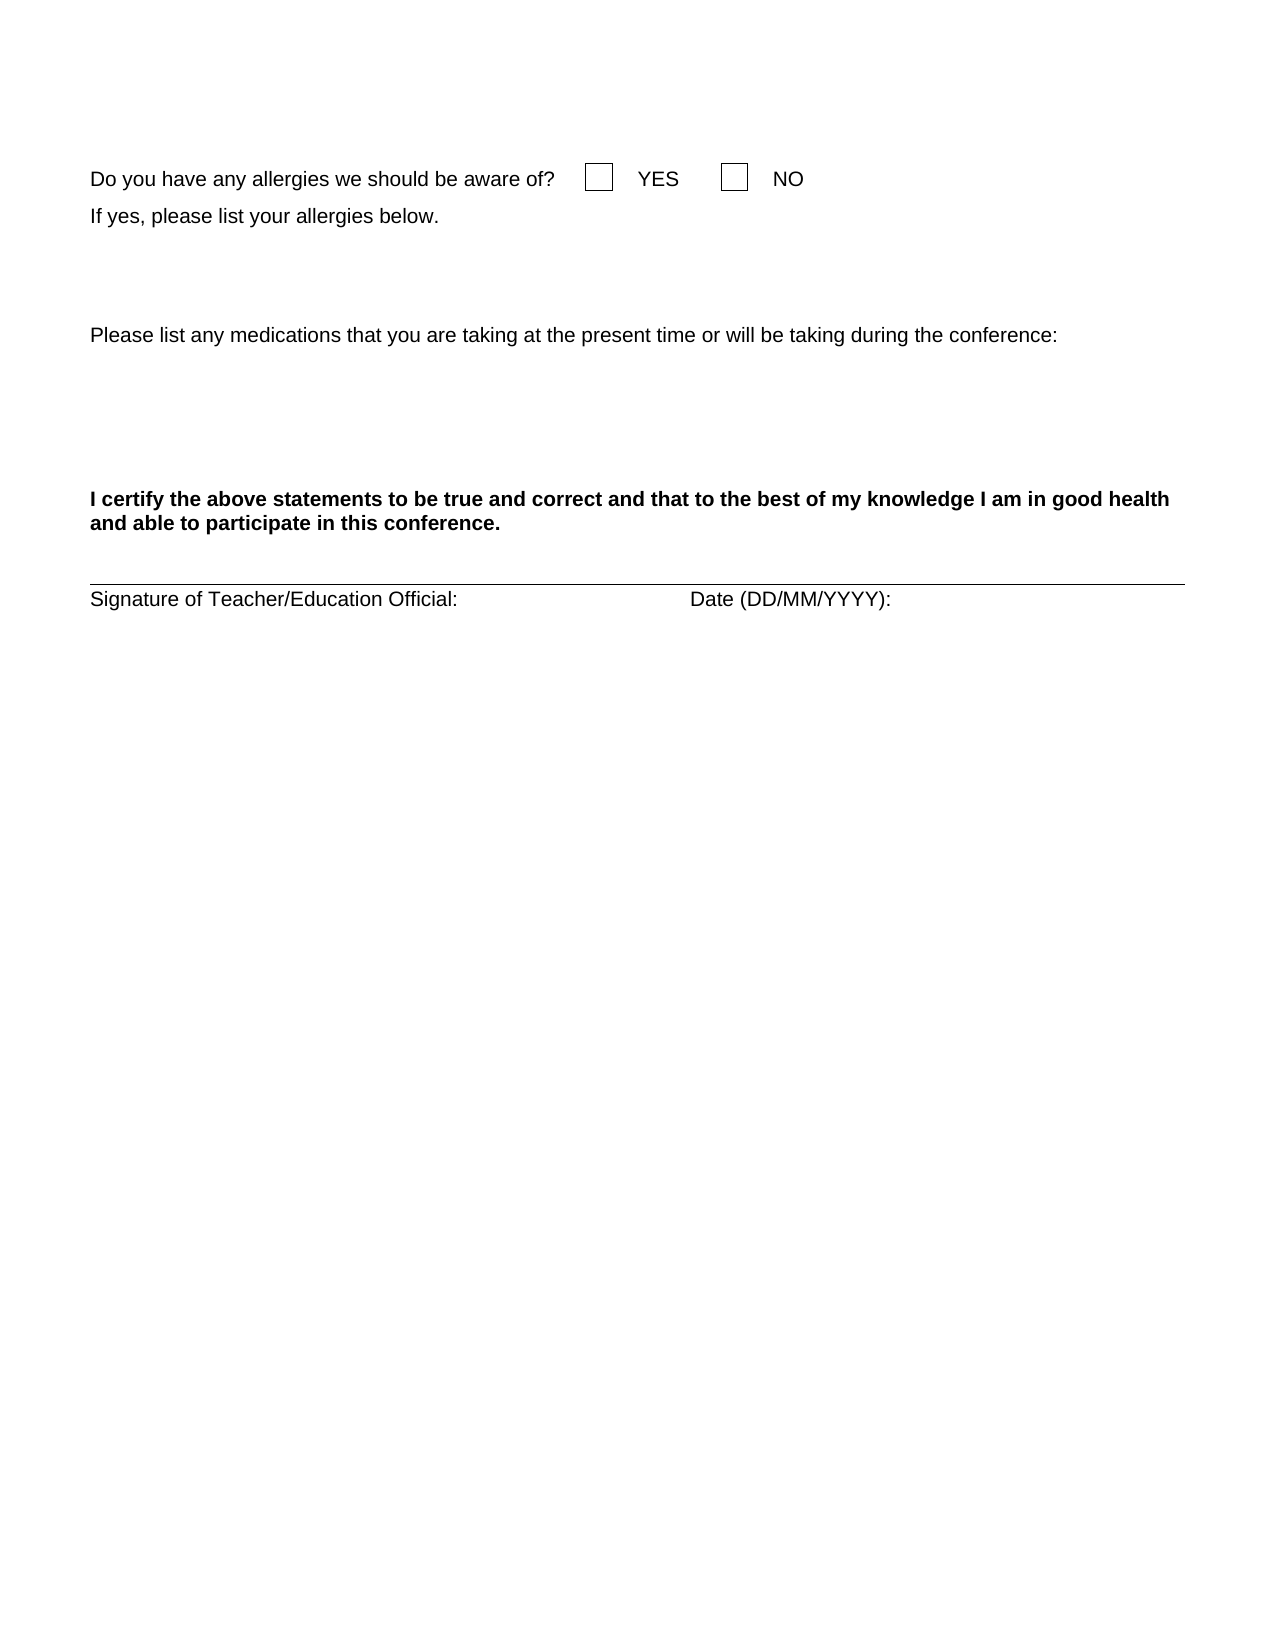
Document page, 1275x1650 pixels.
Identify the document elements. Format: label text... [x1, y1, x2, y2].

text Please list any medications that you are taking at the present time or will be taking during the conference: [90, 323, 1185, 347]
text Do you have any allergies we should be aware of? YES NO [90, 162, 1185, 191]
text I certify the above statements to be true and correct and that to the best of my knowledge I am in good health and able to participate in this conference. [90, 487, 1185, 535]
text If yes, please list your allergies below. [90, 204, 1185, 228]
text Signature of Teacher/Education Official: Date (DD/MM/YYYY): [90, 585, 1185, 611]
